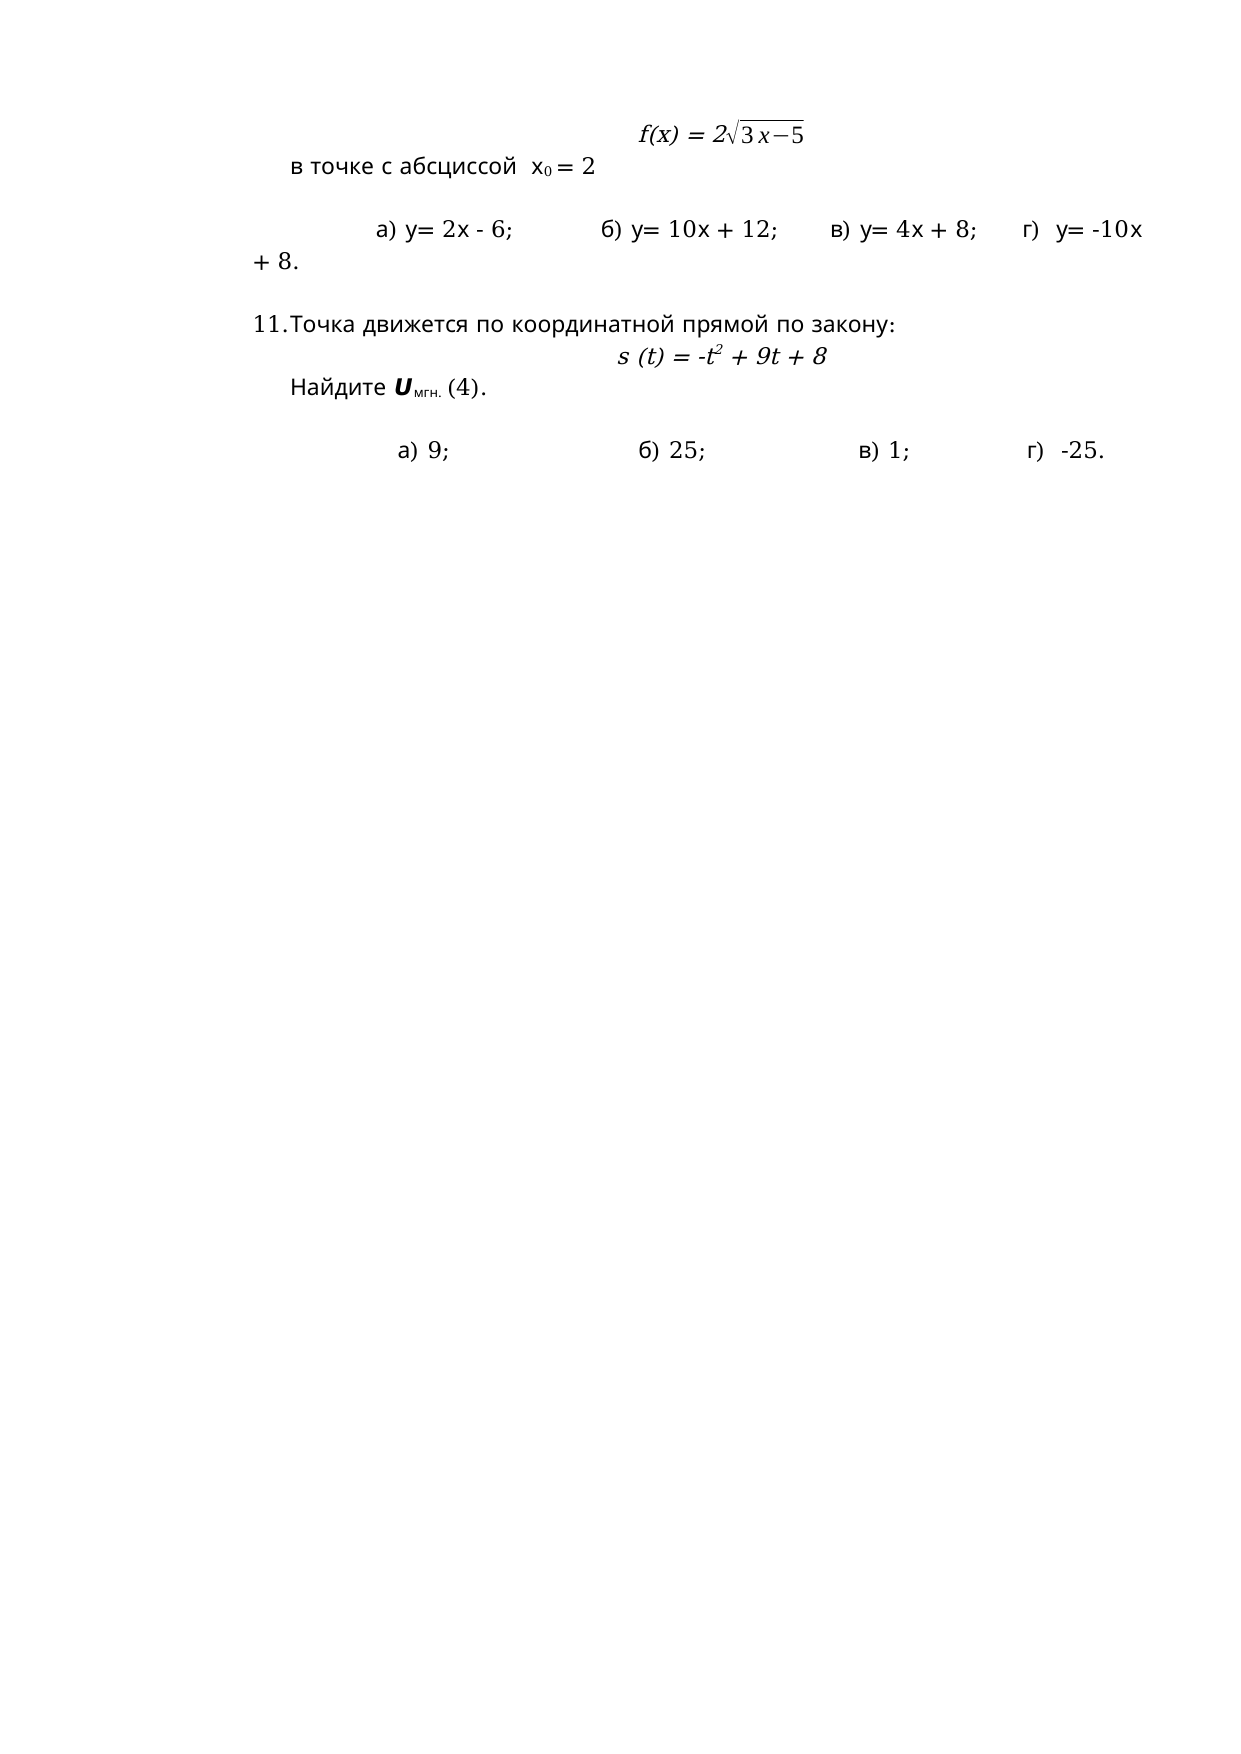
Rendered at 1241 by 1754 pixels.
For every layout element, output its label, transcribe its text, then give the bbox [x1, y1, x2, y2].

list Найдите 𝙐мгн. (4). [290, 373, 1152, 401]
list f(x) = 2 [290, 118, 1152, 148]
list а) у= 2х - 6; б) у= 10х + 12; в) у= 4х + 8; г) у= -10х + 8. [252, 215, 1152, 274]
list s (t) = -t2 + 9t + 8 [290, 341, 1152, 369]
list в точке с абсциссой х0 = 2 [290, 152, 1152, 179]
list а) 9; б) 25; в) 1; г) -25. [252, 436, 1152, 464]
list Точка движется по координатной прямой по закону: [252, 310, 1152, 337]
